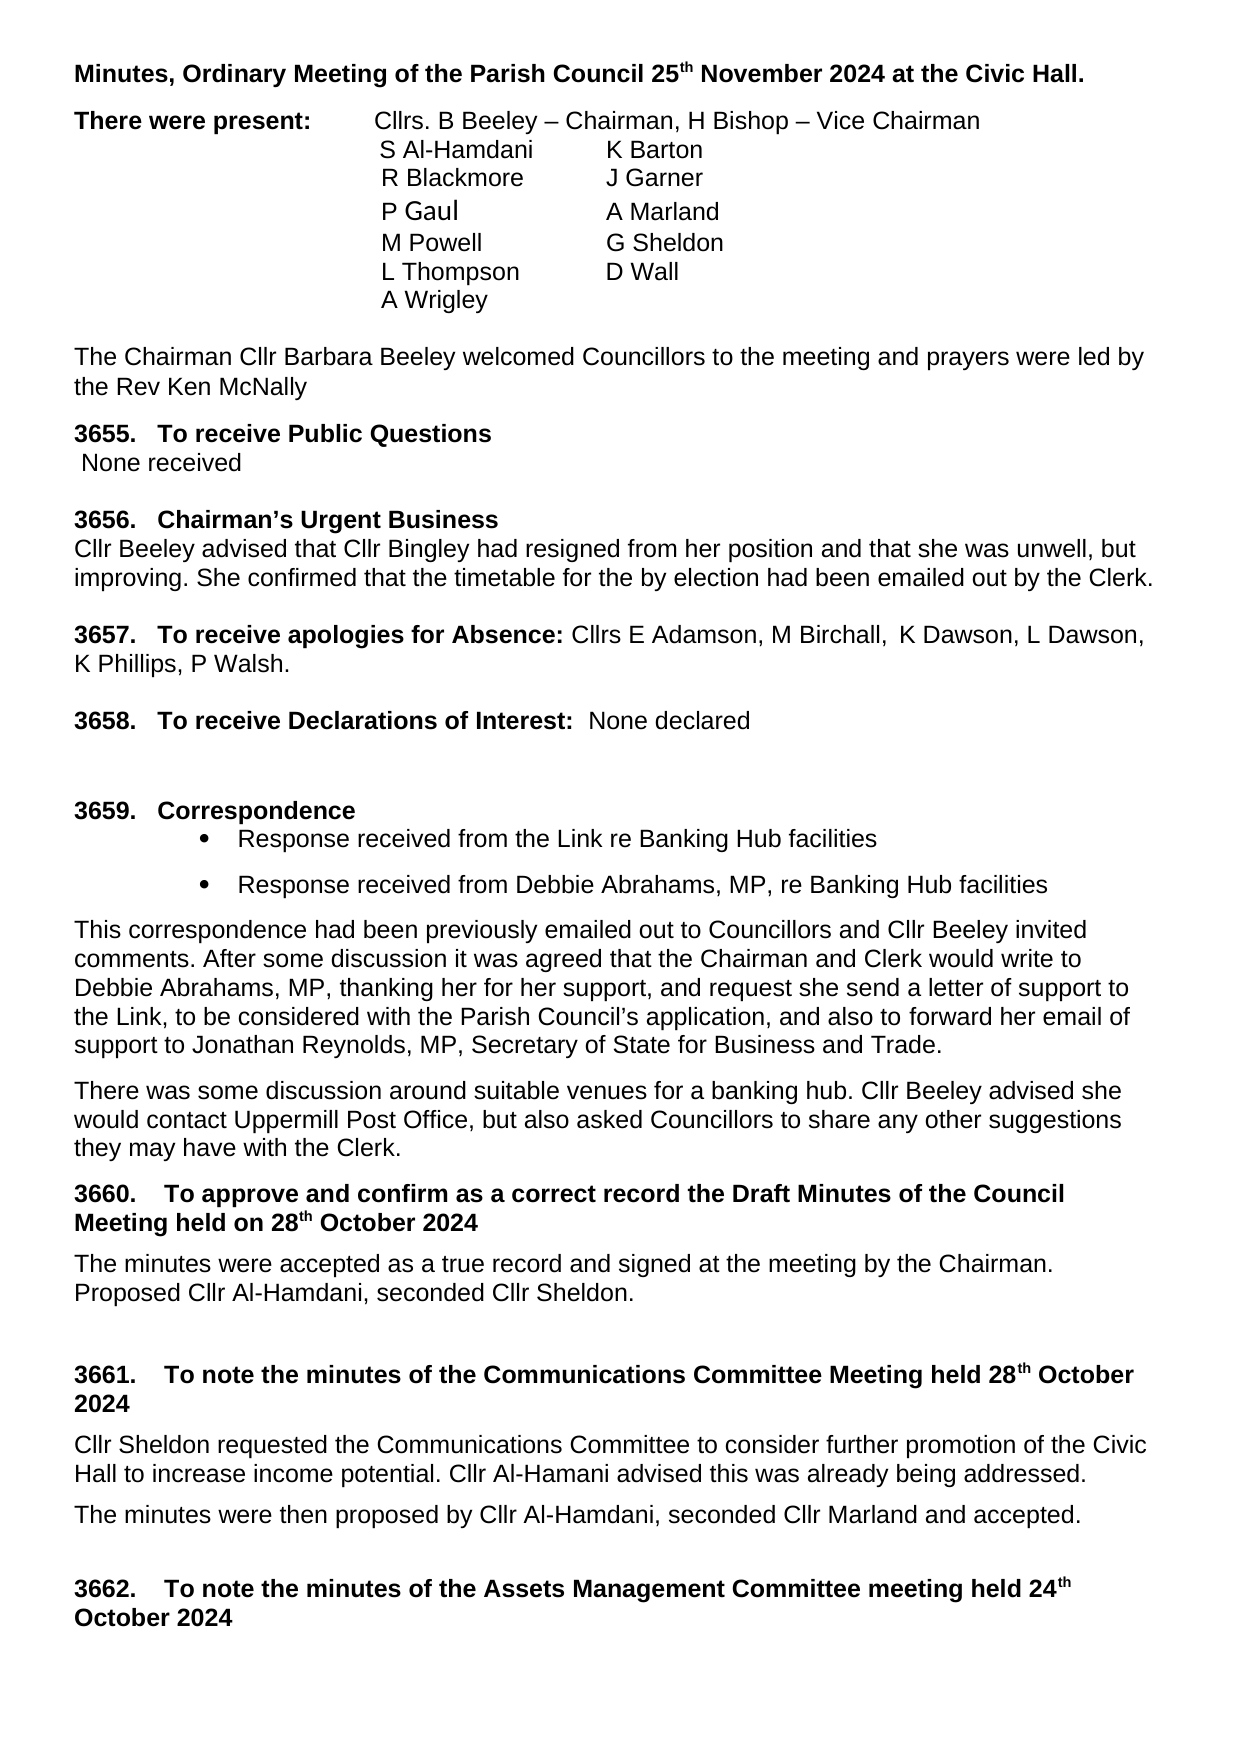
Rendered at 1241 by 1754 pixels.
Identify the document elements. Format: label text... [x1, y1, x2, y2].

text 3655. To receive Public Questions [74, 419, 1167, 448]
text P Gaul A Marland [299, 192, 1167, 228]
text L Thompson D Wall [299, 256, 1167, 285]
text The Chairman Cllr Barbara Beeley welcomed Councillors to the meeting and prayers were led by the Rev Ken McNally [74, 342, 1167, 401]
text S Al-Hamdani K Barton [74, 134, 1167, 163]
text This correspondence had been previously emailed out to Councillors and Cllr Beeley invited comments. After some discussion it was agreed that the Chairman and Clerk would write to Debbie Abrahams, MP, thanking her for her support, and request she send a letter of support to the Link, to be considered with the Parish Council’s application, and also to forward her email of support to Jonathan Reynolds, MP, Secretary of State for Business and Trade. [74, 916, 1167, 1059]
text 3661. To note the minutes of the Communications Committee Meeting held 28th October 2024 [74, 1360, 1167, 1418]
text Minutes, Ordinary Meeting of the Parish Council 25th November 2024 at the Civic Hall. [74, 59, 1167, 88]
text Cllr Sheldon requested the Communications Committee to consider further promotion of the Civic Hall to increase income potential. Cllr Al-Hamani advised this was already being addressed. [74, 1430, 1167, 1488]
list Response received from Debbie Abrahams, MP, re Banking Hub facilities [200, 870, 1167, 899]
text 3658. To receive Declarations of Interest: None declared [74, 706, 1167, 735]
text 3662. To note the minutes of the Assets Management Committee meeting held 24th October 2024 [74, 1574, 1167, 1632]
text Cllr Beeley advised that Cllr Bingley had resigned from her position and that she was unwell, but improving. She confirmed that the timetable for the by election had been emailed out by the Clerk. [74, 534, 1167, 591]
text 3659. Correspondence [74, 796, 1167, 824]
text M Powell G Sheldon [299, 228, 1167, 256]
text 3656. Chairman’s Urgent Business [74, 505, 1167, 534]
text The minutes were accepted as a true record and signed at the meeting by the Chairman. Proposed Cllr Al-Hamdani, seconded Cllr Sheldon. [74, 1249, 1167, 1306]
text 3660. To approve and confirm as a correct record the Draft Minutes of the Council Meeting held on 28th October 2024 [74, 1179, 1167, 1236]
text There was some discussion around suitable venues for a banking hub. Cllr Beeley advised she would contact Uppermill Post Office, but also asked Councillors to share any other suggestions they may have with the Clerk. [74, 1076, 1167, 1162]
list Response received from the Link re Banking Hub facilities [200, 824, 1167, 853]
text None received [74, 448, 1167, 476]
text There were present: Cllrs. B Beeley – Chairman, H Bishop – Vice Chairman [74, 106, 1167, 134]
text The minutes were then proposed by Cllr Al-Hamdani, seconded Cllr Marland and accepted. [74, 1500, 1167, 1529]
text 3657. To receive apologies for Absence: Cllrs E Adamson, M Birchall, K Dawson, L Dawson, K Phillips, P Walsh. [74, 620, 1167, 678]
text R Blackmore J Garner [299, 163, 1167, 192]
text A Wrigley [299, 285, 1167, 314]
